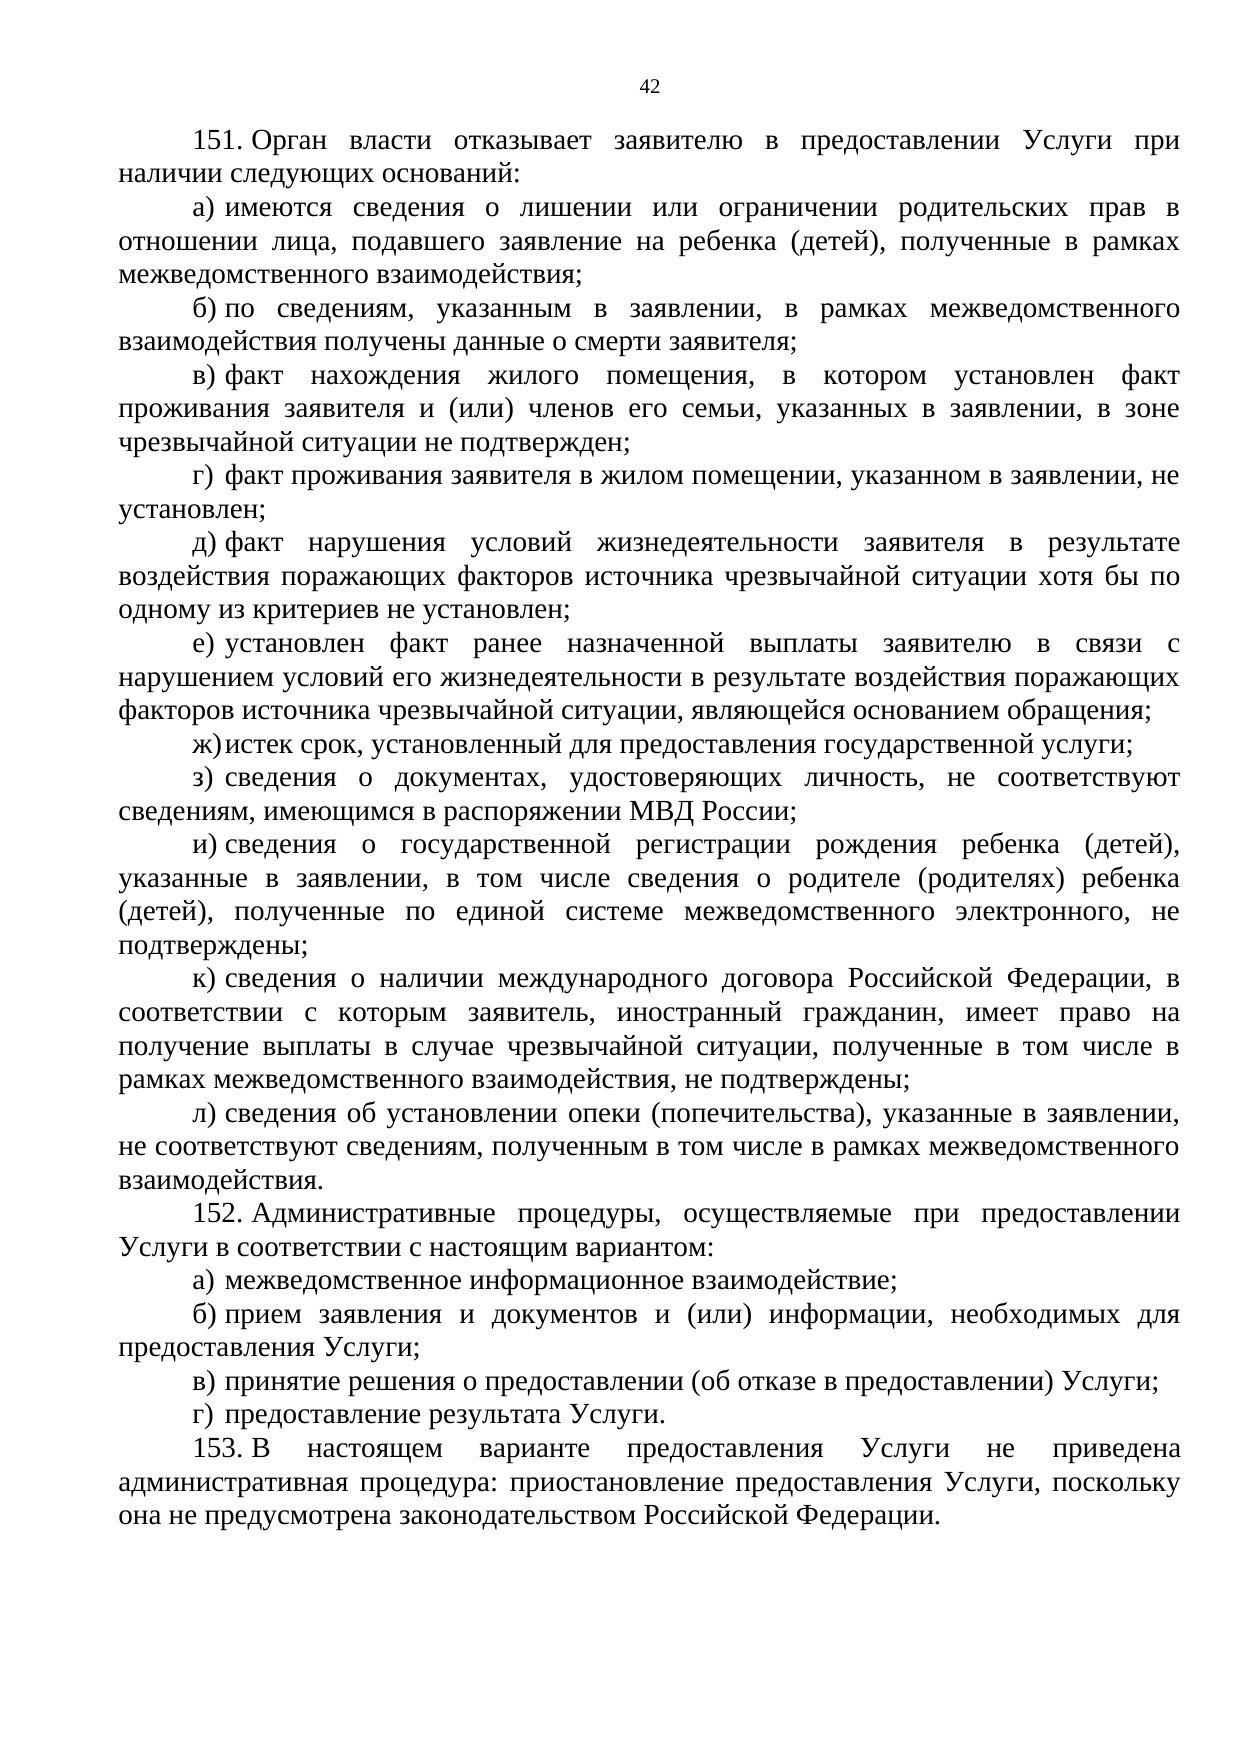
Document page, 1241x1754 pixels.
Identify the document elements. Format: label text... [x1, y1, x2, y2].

list по сведениям, указанным в заявлении, в рамках межведомственного взаимодействия получены данные о смерти заявителя; [118, 290, 1181, 357]
list факт проживания заявителя в жилом помещении, указанном в заявлении, не установлен; [118, 457, 1181, 524]
list сведения о государственной регистрации рождения ребенка (детей), указанные в заявлении, в том числе сведения о родителе (родителях) ребенка (детей), полученные по единой системе межведомственного электронного, не подтверждены; [118, 826, 1181, 961]
list истек срок, установленный для предоставления государственной услуги; [118, 726, 1181, 759]
list установлен факт ранее назначенной выплаты заявителю в связи с нарушением условий его жизнедеятельности в результате воздействия поражающих факторов источника чрезвычайной ситуации, являющейся основанием обращения; [118, 625, 1181, 726]
list Административные процедуры, осуществляемые при предоставлении Услуги в соответствии с настоящим вариантом: [118, 1195, 1181, 1262]
list факт нахождения жилого помещения, в котором установлен факт проживания заявителя и (или) членов его семьи, указанных в заявлении, в зоне чрезвычайной ситуации не подтвержден; [118, 357, 1181, 457]
list сведения о документах, удостоверяющих личность, не соответствуют сведениям, имеющимся в распоряжении МВД России; [118, 759, 1181, 826]
list сведения о наличии международного договора Российской Федерации, в соответствии с которым заявитель, иностранный гражданин, имеет право на получение выплаты в случае чрезвычайной ситуации, полученные в том числе в рамках межведомственного взаимодействия, не подтверждены; [118, 961, 1181, 1095]
list сведения об установлении опеки (попечительства), указанные в заявлении, не соответствуют сведениям, полученным в том числе в рамках межведомственного взаимодействия. [118, 1095, 1181, 1195]
list предоставление результата Услуги. [118, 1397, 1181, 1430]
list имеются сведения о лишении или ограничении родительских прав в отношении лица, подавшего заявление на ребенка (детей), полученные в рамках межведомственного взаимодействия; [118, 189, 1181, 290]
list факт нарушения условий жизнедеятельности заявителя в результате воздействия поражающих факторов источника чрезвычайной ситуации хотя бы по одному из критериев не установлен; [118, 524, 1181, 625]
list принятие решения о предоставлении (об отказе в предоставлении) Услуги; [118, 1363, 1181, 1397]
list прием заявления и документов и (или) информации, необходимых для предоставления Услуги; [118, 1296, 1181, 1363]
list Орган власти отказывает заявителю в предоставлении Услуги при наличии следующих оснований: [118, 122, 1181, 189]
list В настоящем варианте предоставления Услуги не приведена административная процедура: приостановление предоставления Услуги, поскольку она не предусмотрена законодательством Российской Федерации. [118, 1430, 1181, 1531]
list межведомственное информационное взаимодействие; [118, 1262, 1181, 1296]
